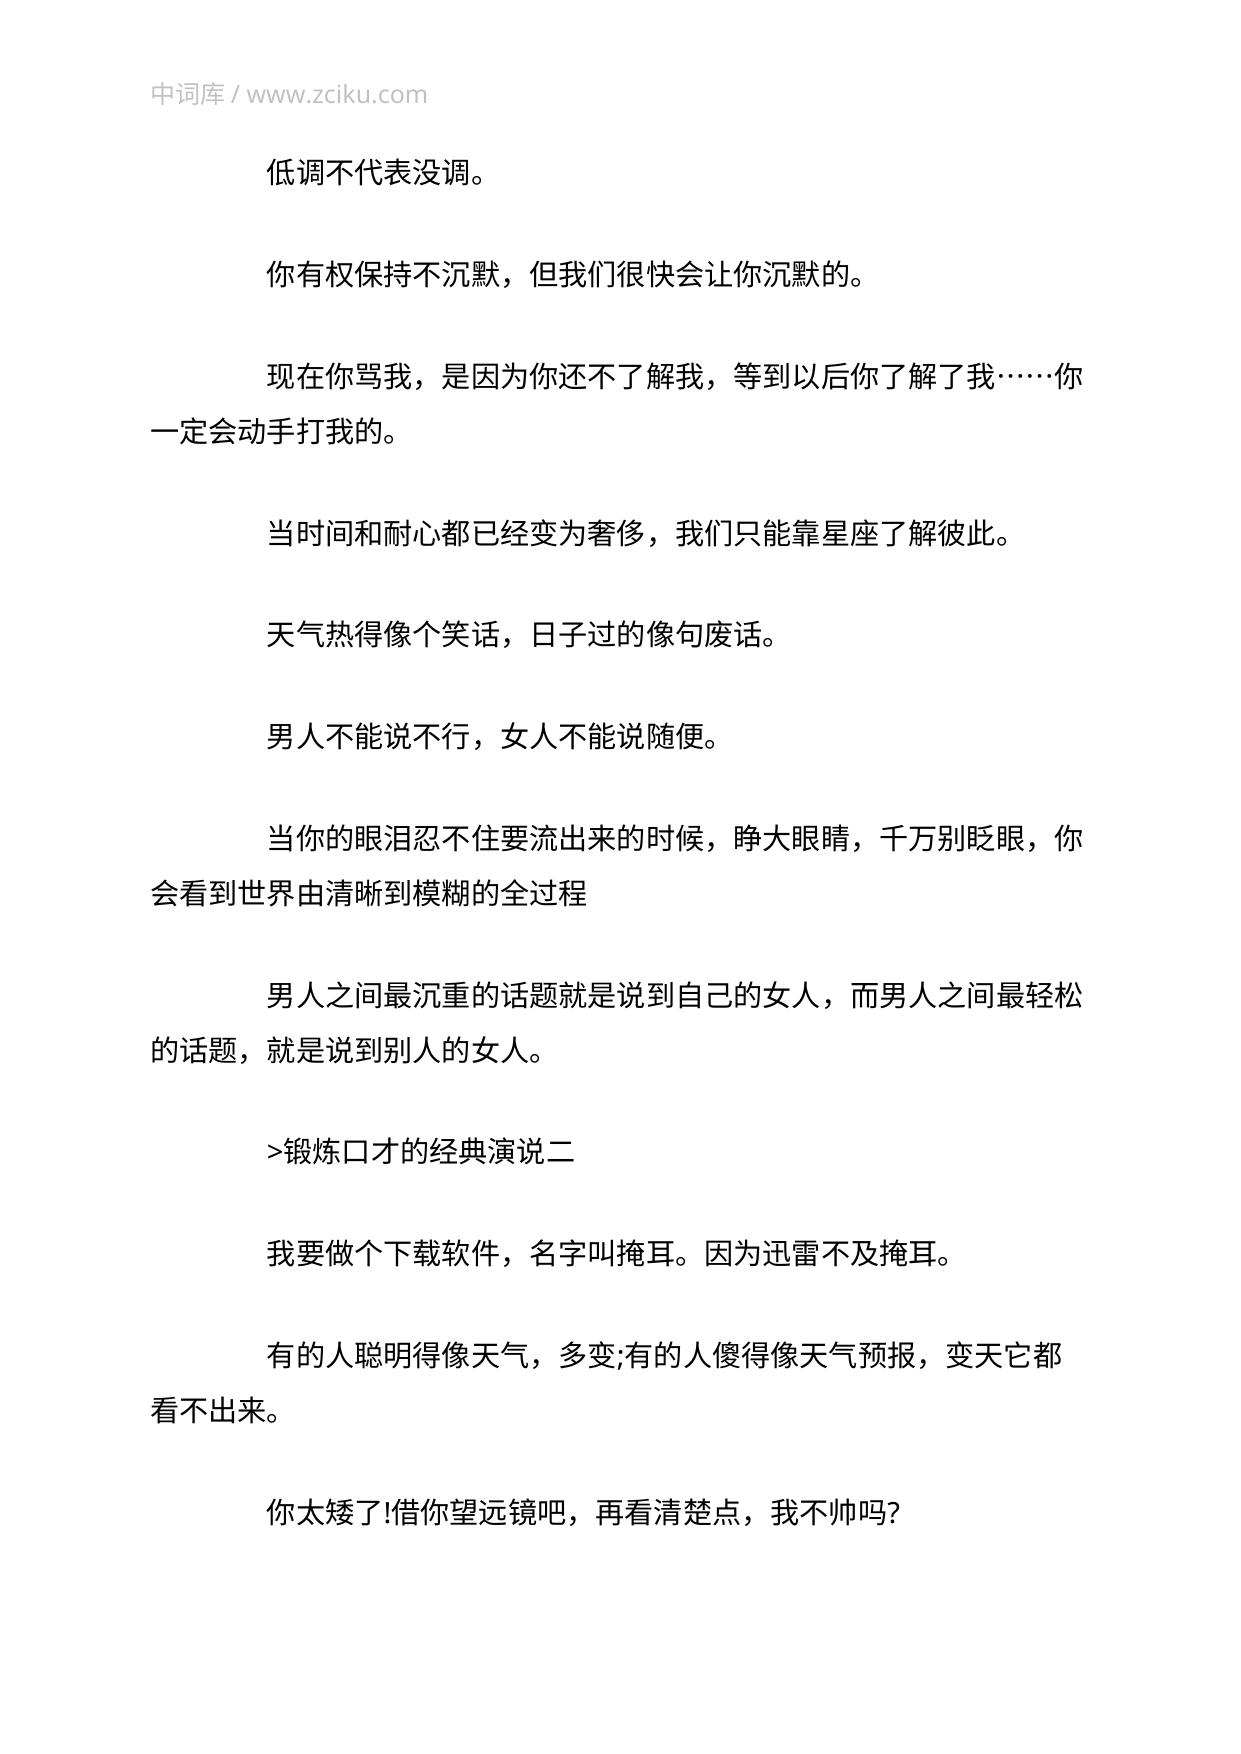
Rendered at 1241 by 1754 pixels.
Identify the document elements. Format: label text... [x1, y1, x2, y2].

text 现在你骂我，是因为你还不了解我，等到以后你了解了我……你一定会动手打我的。 [150, 353, 1090, 451]
text 我要做个下载软件，名字叫掩耳。因为迅雷不及掩耳。 [150, 1231, 1090, 1273]
text 天气热得像个笑话，日子过的像句废话。 [150, 612, 1090, 654]
text 你太矮了!借你望远镜吧，再看清楚点，我不帅吗? [150, 1489, 1090, 1532]
text >锻炼口才的经典演说二 [150, 1129, 1090, 1171]
text 当你的眼泪忍不住要流出来的时候，睁大眼睛，千万别眨眼，你会看到世界由清晰到模糊的全过程 [150, 816, 1090, 913]
text 低调不代表没调。 [150, 150, 1090, 192]
text 男人不能说不行，女人不能说随便。 [150, 714, 1090, 756]
text 你有权保持不沉默，但我们很快会让你沉默的。 [150, 252, 1090, 294]
text 当时间和耐心都已经变为奢侈，我们只能靠星座了解彼此。 [150, 510, 1090, 552]
text 有的人聪明得像天气，多变;有的人傻得像天气预报，变天它都看不出来。 [150, 1333, 1090, 1430]
text 男人之间最沉重的话题就是说到自己的女人，而男人之间最轻松的话题，就是说到别人的女人。 [150, 972, 1090, 1069]
